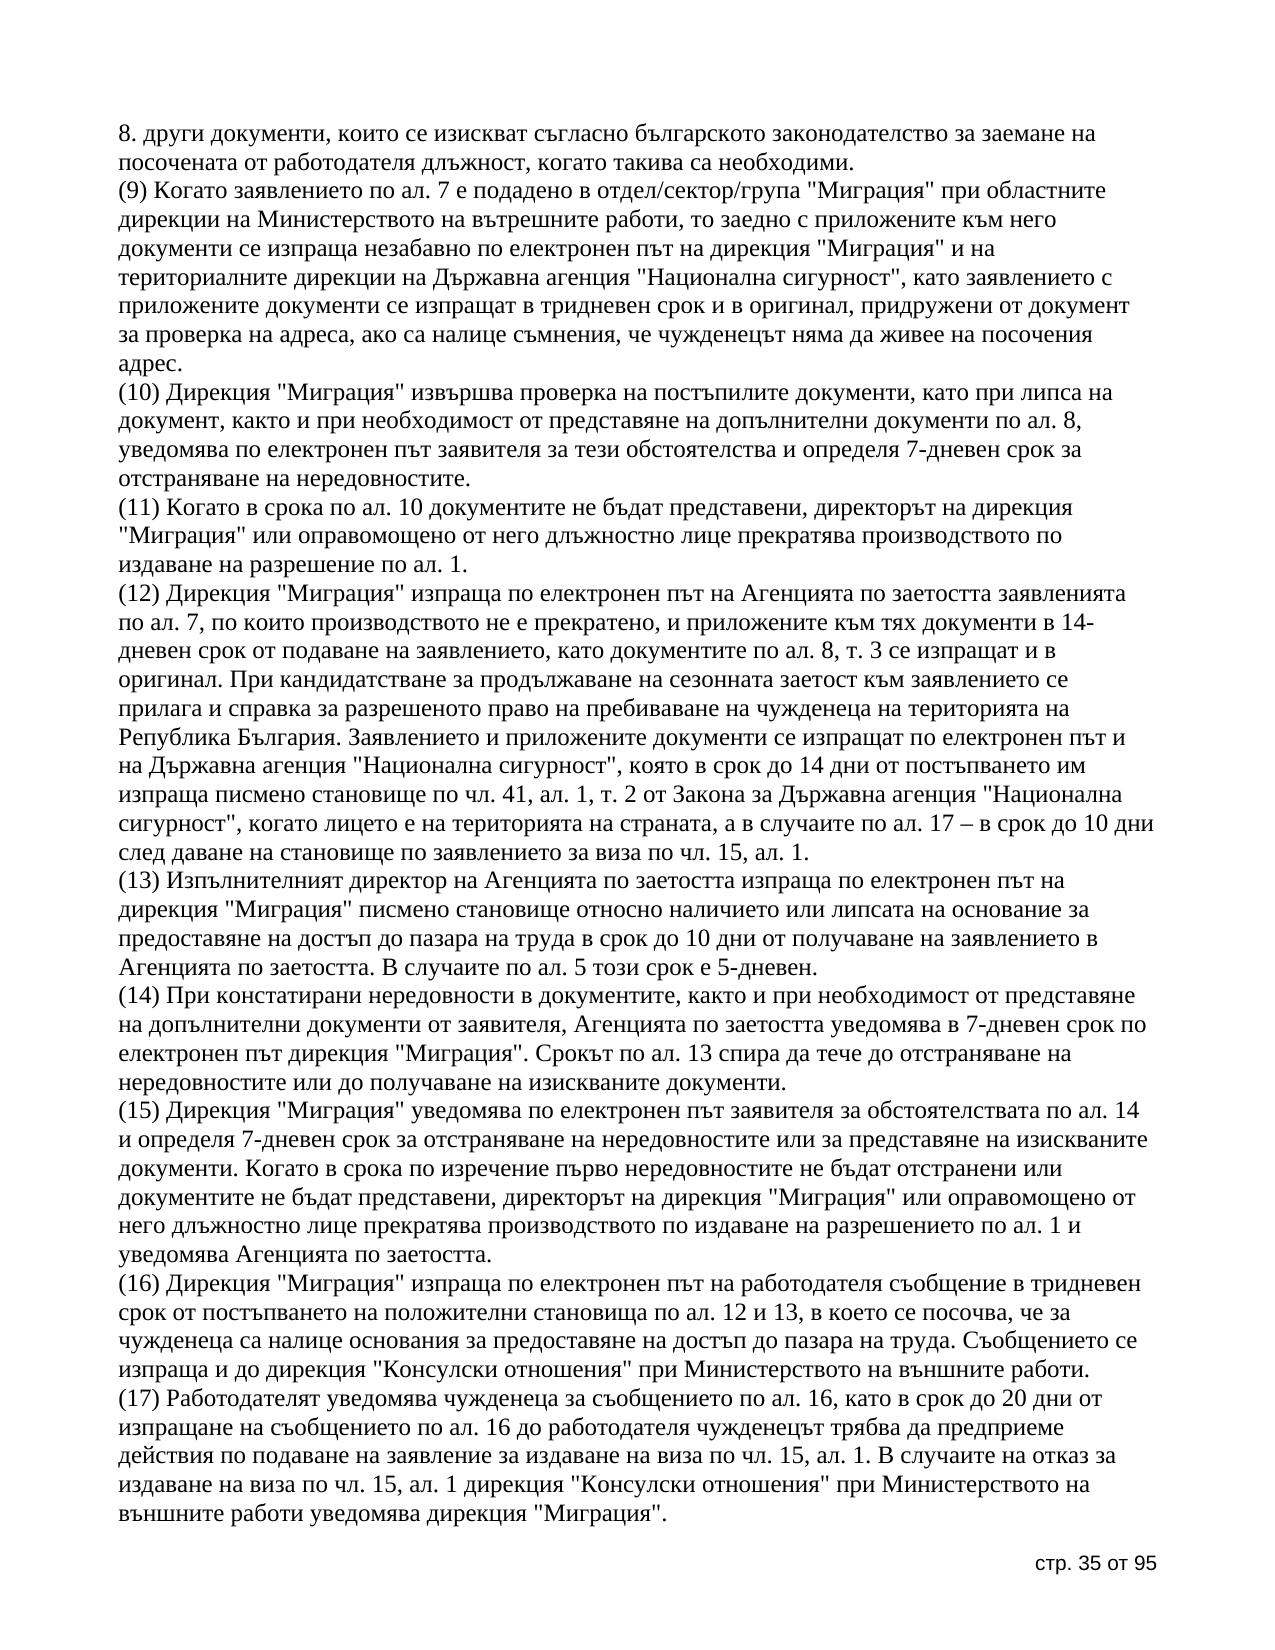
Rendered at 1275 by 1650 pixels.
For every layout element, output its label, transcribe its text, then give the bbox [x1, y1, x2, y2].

text (10) Дирекция "Миграция" извършва проверка на постъпилите документи, като при липса на документ, както и при необходимост от представяне на допълнителни документи по ал. 8, уведомява по електронен път заявителя за тези обстоятелства и определя 7-дневен срок за отстраняване на нередовностите. [118, 377, 1157, 492]
text (9) Когато заявлението по ал. 7 е подадено в отдел/сектор/група "Миграция" при областните дирекции на Министерството на вътрешните работи, то заедно с приложените към него документи се изпраща незабавно по електронен път на дирекция "Миграция" и на териториалните дирекции на Държавна агенция "Национална сигурност", като заявлението с приложените документи се изпращат в тридневен срок и в оригинал, придружени от документ за проверка на адреса, ако са налице съмнения, че чужденецът няма да живее на посочения адрес. [118, 176, 1157, 377]
text 8. други документи, които се изискват съгласно българското законодателство за заемане на посочената от работодателя длъжност, когато такива са необходими. [118, 118, 1157, 176]
text (12) Дирекция "Миграция" изпраща по електронен път на Агенцията по заетостта заявленията по ал. 7, по които производството не е прекратено, и приложените към тях документи в 14-дневен срок от подаване на заявлението, като документите по ал. 8, т. 3 се изпращат и в оригинал. При кандидатстване за продължаване на сезонната заетост към заявлението се прилага и справка за разрешеното право на пребиваване на чужденеца на територията на Република България. Заявлението и приложените документи се изпращат по електронен път и на Държавна агенция "Национална сигурност", която в срок до 14 дни от постъпването им изпраща писмено становище по чл. 41, ал. 1, т. 2 от Закона за Държавна агенция "Национална сигурност", когато лицето е на територията на страната, а в случаите по ал. 17 – в срок до 10 дни след даване на становище по заявлението за виза по чл. 15, ал. 1. [118, 578, 1157, 866]
text (17) Работодателят уведомява чужденеца за съобщението по ал. 16, като в срок до 20 дни от изпращане на съобщението по ал. 16 до работодателя чужденецът трябва да предприеме действия по подаване на заявление за издаване на виза по чл. 15, ал. 1. В случаите на отказ за издаване на виза по чл. 15, ал. 1 дирекция "Консулски отношения" при Министерството на външните работи уведомява дирекция "Миграция". [118, 1383, 1157, 1527]
text (13) Изпълнителният директор на Агенцията по заетостта изпраща по електронен път на дирекция "Миграция" писмено становище относно наличието или липсата на основание за предоставяне на достъп до пазара на труда в срок до 10 дни от получаване на заявлението в Агенцията по заетостта. В случаите по ал. 5 този срок е 5-дневен. [118, 866, 1157, 981]
text (15) Дирекция "Миграция" уведомява по електронен път заявителя за обстоятелствата по ал. 14 и определя 7-дневен срок за отстраняване на нередовностите или за представяне на изискваните документи. Когато в срока по изречение първо нередовностите не бъдат отстранени или документите не бъдат представени, директорът на дирекция "Миграция" или оправомощено от него длъжностно лице прекратява производството по издаване на разрешението по ал. 1 и уведомява Агенцията по заетостта. [118, 1096, 1157, 1268]
text (16) Дирекция "Миграция" изпраща по електронен път на работодателя съобщение в тридневен срок от постъпването на положителни становища по ал. 12 и 13, в което се посочва, че за чужденеца са налице основания за предоставяне на достъп до пазара на труда. Съобщението се изпраща и до дирекция "Консулски отношения" при Министерството на външните работи. [118, 1268, 1157, 1383]
text (11) Когато в срока по ал. 10 документите не бъдат представени, директорът на дирекция "Миграция" или оправомощено от него длъжностно лице прекратява производството по издаване на разрешение по ал. 1. [118, 492, 1157, 578]
text (14) При констатирани нередовности в документите, както и при необходимост от представяне на допълнителни документи от заявителя, Агенцията по заетостта уведомява в 7-дневен срок по електронен път дирекция "Миграция". Срокът по ал. 13 спира да тече до отстраняване на нередовностите или до получаване на изискваните документи. [118, 981, 1157, 1096]
